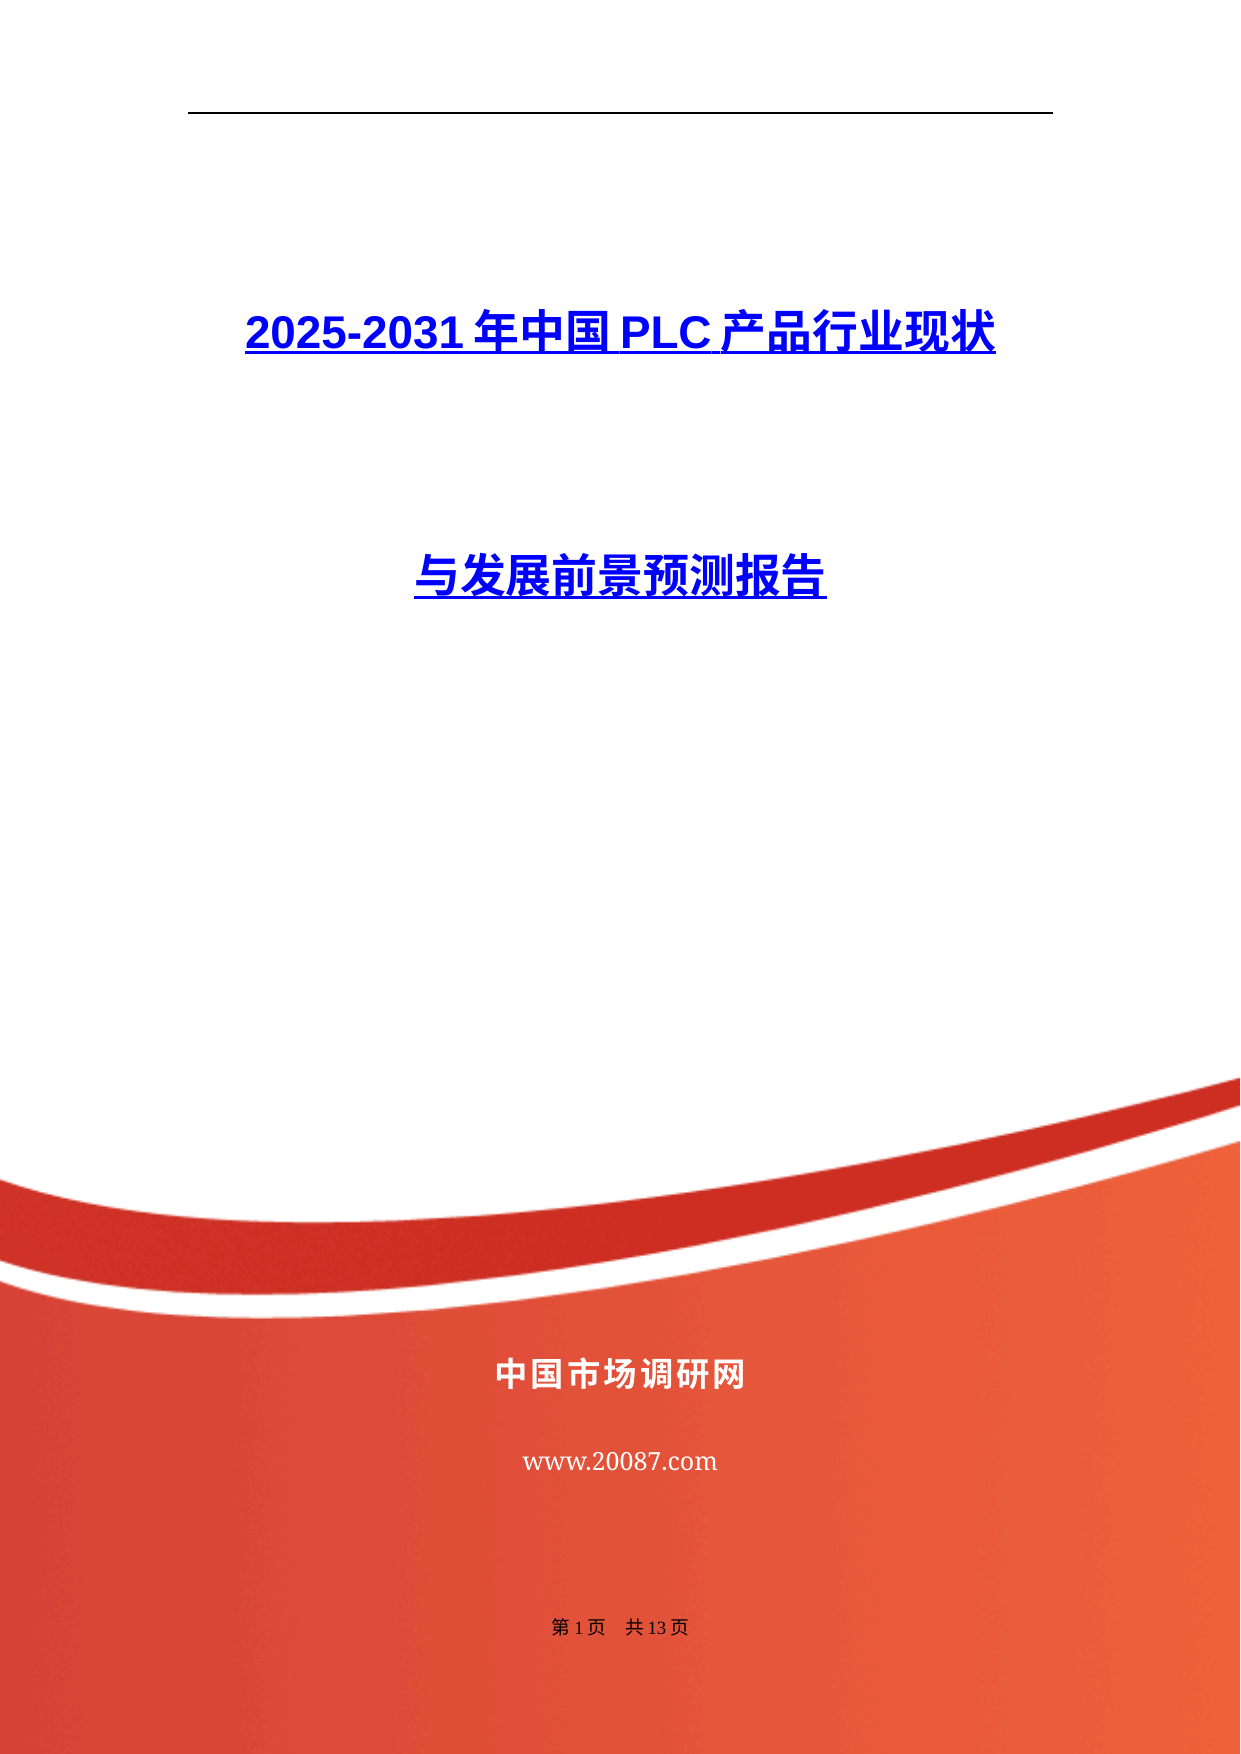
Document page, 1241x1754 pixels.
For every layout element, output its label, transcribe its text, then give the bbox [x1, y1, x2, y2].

picture [0, 1006, 1241, 1754]
table_header 2025-2031年中国PLC产品行业现状与发展前景预测报告 [188, 207, 1053, 773]
subtitle 中国市场调研网 [187, 1339, 1053, 1404]
text www.20087.com [187, 1428, 1053, 1493]
